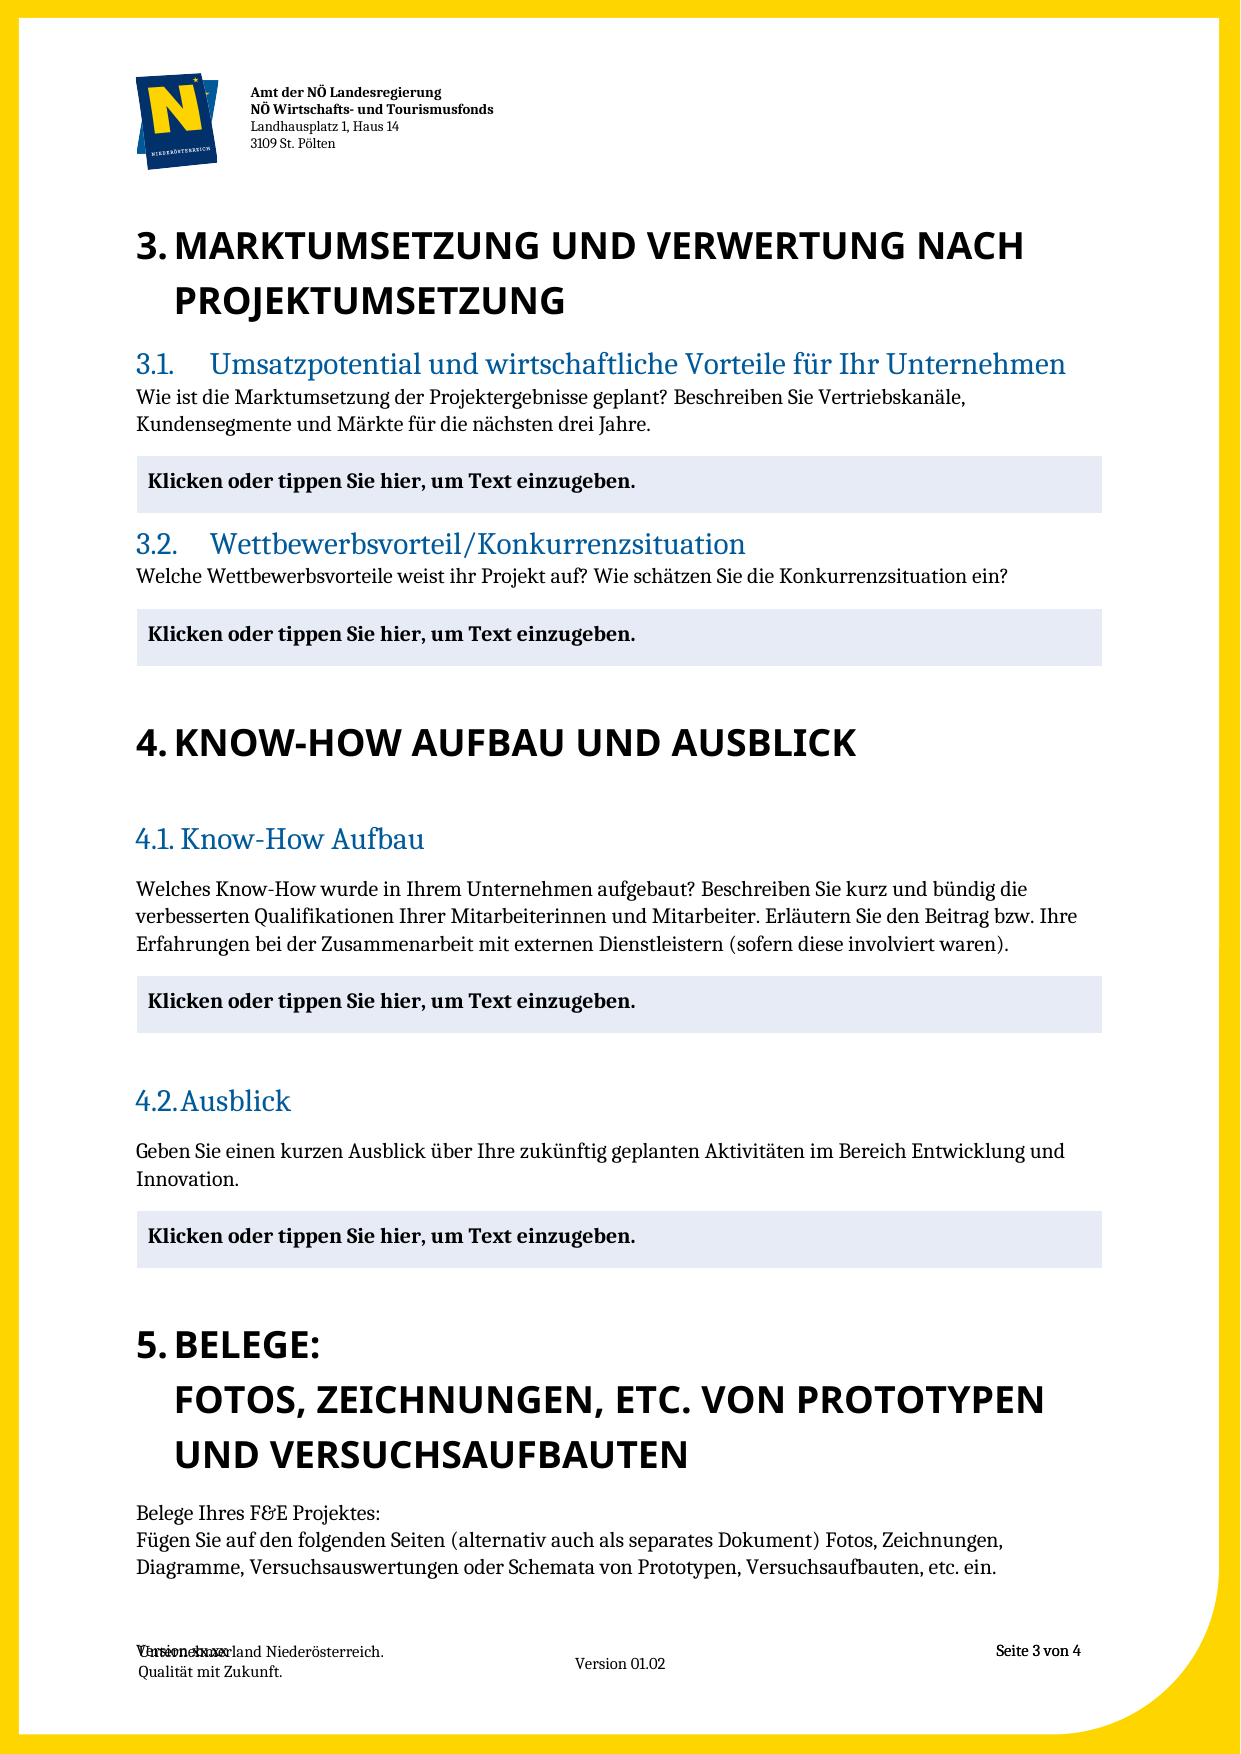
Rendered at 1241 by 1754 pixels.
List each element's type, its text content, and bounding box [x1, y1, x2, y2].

subtitle Belege: Fotos, Zeichnungen, etc. von Prototypen und Versuchsaufbauten [136, 1319, 1104, 1480]
list 3.2. Wettbewerbsvorteil/Konkurrenzsituation Welche Wettbewerbsvorteile weist ihr Projekt auf? Wie schätzen Sie die Konkurrenzsituation ein? [136, 526, 1104, 589]
list Welches Know-How wurde in Ihrem Unternehmen aufgebaut? Beschreiben Sie kurz und bündig die verbesserten Qualifikationen Ihrer Mitarbeiterinnen und Mitarbeiter. Erläutern Sie den Beitrag bzw. Ihre Erfahrungen bei der Zusammenarbeit mit externen Dienstleistern (sofern diese involviert waren). [136, 877, 1104, 957]
subtitle Know-how aufbau und Ausblick [136, 717, 1104, 768]
list Geben Sie einen kurzen Ausblick über Ihre zukünftig geplanten Aktivitäten im Bereich Entwicklung und Innovation. [136, 1139, 1104, 1192]
subtitle Ausblick [135, 1084, 1104, 1120]
subtitle Marktumsetzung und Verwertung nach Projektumsetzung [136, 219, 1104, 326]
subtitle Know-How Aufbau [135, 822, 1104, 858]
list 3.1. Umsatzpotential und wirtschaftliche Vorteile für Ihr Unternehmen Wie ist die Marktumsetzung der Projektergebnisse geplant? Beschreiben Sie Vertriebskanäle, Kundensegmente und Märkte für die nächsten drei Jahre. [136, 346, 1104, 437]
list Belege Ihres F&E Projektes: Fügen Sie auf den folgenden Seiten (alternativ auch als separates Dokument) Fotos, Zeichnungen, Diagramme, Versuchsauswertungen oder Schemata von Prototypen, Versuchsaufbauten, etc. ein. [136, 1501, 1104, 1580]
picture [135, 73, 219, 170]
